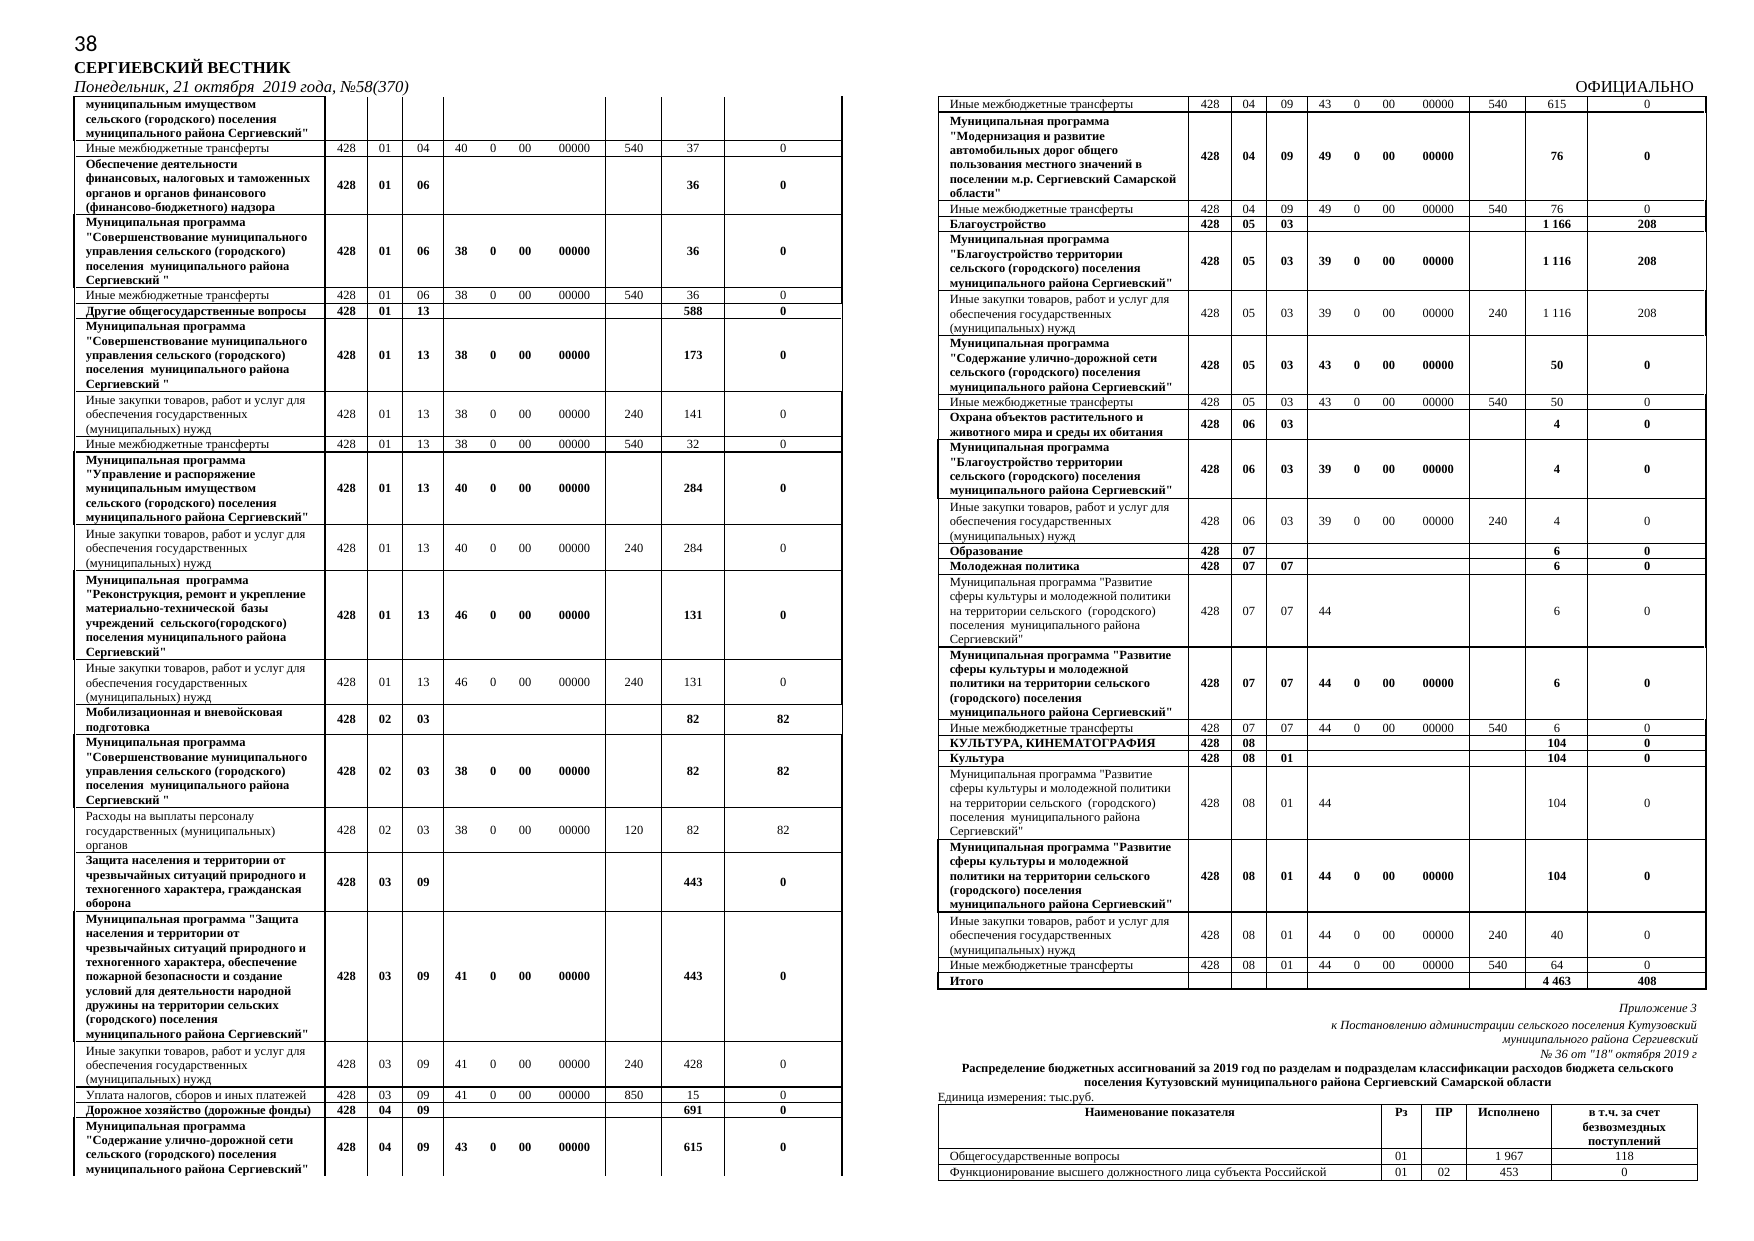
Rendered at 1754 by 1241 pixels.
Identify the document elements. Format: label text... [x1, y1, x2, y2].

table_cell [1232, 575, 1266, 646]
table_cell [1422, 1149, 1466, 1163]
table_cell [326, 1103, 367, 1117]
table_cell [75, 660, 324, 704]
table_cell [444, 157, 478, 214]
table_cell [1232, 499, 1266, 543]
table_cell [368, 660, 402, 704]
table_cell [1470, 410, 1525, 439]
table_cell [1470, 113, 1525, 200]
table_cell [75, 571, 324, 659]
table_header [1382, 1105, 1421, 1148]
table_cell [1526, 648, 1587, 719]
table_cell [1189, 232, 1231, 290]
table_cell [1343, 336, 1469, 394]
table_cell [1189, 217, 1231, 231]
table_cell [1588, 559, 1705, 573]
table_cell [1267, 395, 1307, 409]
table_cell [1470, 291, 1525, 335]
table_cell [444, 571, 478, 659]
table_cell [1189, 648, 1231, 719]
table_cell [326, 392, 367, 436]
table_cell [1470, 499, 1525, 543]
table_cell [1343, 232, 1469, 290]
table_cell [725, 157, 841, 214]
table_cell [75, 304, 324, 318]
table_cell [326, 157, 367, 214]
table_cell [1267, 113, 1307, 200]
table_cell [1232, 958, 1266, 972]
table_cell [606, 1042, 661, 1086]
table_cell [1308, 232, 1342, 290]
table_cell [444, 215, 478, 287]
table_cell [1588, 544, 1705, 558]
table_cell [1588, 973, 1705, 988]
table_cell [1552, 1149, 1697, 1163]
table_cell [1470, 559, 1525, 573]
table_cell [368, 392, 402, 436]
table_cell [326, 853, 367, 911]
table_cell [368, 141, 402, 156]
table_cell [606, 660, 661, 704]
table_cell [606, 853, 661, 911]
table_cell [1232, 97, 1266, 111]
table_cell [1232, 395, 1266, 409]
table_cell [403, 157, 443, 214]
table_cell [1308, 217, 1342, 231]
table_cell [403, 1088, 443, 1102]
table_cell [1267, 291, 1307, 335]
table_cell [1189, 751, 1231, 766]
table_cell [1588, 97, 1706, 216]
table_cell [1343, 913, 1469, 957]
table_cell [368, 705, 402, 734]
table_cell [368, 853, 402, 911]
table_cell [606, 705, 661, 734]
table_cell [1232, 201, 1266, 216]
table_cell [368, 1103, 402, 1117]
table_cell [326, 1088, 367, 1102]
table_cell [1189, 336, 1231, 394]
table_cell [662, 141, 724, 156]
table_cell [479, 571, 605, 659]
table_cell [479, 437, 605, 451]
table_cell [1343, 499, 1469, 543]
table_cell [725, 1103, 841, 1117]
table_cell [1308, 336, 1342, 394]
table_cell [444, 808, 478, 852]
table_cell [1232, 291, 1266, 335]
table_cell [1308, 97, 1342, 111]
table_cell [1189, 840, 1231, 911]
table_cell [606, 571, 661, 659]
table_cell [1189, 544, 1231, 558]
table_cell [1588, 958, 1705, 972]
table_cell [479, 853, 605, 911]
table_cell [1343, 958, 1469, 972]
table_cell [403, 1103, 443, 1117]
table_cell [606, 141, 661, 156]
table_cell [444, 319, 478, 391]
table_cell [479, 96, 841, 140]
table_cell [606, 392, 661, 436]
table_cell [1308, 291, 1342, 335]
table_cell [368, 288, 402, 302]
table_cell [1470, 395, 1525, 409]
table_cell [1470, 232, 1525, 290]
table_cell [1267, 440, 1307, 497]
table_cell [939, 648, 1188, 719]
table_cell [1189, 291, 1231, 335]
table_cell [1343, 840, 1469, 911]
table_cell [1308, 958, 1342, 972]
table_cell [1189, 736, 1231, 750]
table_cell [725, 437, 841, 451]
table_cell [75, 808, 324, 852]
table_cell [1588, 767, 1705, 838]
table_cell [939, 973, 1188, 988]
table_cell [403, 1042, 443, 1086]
text Единица измерения: тыс.руб. [938, 1089, 1698, 1104]
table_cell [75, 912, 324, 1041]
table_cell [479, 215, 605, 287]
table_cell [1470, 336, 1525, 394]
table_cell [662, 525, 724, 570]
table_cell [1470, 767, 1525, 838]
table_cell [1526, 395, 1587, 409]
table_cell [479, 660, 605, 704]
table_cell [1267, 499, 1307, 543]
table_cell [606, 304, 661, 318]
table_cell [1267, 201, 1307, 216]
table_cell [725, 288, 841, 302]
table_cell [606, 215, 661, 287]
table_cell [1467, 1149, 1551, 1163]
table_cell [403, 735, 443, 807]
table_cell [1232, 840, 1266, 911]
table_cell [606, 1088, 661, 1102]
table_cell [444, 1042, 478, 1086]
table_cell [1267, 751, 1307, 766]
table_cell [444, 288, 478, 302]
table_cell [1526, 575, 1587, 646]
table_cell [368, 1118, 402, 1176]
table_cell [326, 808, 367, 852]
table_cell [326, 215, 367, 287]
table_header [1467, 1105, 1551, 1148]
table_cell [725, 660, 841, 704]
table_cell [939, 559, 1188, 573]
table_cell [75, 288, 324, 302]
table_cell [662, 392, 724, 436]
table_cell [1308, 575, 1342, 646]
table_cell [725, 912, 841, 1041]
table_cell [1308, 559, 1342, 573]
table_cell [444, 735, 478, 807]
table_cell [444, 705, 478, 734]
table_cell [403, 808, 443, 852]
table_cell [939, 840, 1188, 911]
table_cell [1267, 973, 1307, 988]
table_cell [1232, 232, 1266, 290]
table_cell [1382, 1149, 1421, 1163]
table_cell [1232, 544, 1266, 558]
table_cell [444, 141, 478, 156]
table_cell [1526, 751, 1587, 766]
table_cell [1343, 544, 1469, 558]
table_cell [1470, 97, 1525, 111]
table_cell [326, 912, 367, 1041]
text к Постановлению администрации сельского поселения Кутузовский [938, 1018, 1698, 1032]
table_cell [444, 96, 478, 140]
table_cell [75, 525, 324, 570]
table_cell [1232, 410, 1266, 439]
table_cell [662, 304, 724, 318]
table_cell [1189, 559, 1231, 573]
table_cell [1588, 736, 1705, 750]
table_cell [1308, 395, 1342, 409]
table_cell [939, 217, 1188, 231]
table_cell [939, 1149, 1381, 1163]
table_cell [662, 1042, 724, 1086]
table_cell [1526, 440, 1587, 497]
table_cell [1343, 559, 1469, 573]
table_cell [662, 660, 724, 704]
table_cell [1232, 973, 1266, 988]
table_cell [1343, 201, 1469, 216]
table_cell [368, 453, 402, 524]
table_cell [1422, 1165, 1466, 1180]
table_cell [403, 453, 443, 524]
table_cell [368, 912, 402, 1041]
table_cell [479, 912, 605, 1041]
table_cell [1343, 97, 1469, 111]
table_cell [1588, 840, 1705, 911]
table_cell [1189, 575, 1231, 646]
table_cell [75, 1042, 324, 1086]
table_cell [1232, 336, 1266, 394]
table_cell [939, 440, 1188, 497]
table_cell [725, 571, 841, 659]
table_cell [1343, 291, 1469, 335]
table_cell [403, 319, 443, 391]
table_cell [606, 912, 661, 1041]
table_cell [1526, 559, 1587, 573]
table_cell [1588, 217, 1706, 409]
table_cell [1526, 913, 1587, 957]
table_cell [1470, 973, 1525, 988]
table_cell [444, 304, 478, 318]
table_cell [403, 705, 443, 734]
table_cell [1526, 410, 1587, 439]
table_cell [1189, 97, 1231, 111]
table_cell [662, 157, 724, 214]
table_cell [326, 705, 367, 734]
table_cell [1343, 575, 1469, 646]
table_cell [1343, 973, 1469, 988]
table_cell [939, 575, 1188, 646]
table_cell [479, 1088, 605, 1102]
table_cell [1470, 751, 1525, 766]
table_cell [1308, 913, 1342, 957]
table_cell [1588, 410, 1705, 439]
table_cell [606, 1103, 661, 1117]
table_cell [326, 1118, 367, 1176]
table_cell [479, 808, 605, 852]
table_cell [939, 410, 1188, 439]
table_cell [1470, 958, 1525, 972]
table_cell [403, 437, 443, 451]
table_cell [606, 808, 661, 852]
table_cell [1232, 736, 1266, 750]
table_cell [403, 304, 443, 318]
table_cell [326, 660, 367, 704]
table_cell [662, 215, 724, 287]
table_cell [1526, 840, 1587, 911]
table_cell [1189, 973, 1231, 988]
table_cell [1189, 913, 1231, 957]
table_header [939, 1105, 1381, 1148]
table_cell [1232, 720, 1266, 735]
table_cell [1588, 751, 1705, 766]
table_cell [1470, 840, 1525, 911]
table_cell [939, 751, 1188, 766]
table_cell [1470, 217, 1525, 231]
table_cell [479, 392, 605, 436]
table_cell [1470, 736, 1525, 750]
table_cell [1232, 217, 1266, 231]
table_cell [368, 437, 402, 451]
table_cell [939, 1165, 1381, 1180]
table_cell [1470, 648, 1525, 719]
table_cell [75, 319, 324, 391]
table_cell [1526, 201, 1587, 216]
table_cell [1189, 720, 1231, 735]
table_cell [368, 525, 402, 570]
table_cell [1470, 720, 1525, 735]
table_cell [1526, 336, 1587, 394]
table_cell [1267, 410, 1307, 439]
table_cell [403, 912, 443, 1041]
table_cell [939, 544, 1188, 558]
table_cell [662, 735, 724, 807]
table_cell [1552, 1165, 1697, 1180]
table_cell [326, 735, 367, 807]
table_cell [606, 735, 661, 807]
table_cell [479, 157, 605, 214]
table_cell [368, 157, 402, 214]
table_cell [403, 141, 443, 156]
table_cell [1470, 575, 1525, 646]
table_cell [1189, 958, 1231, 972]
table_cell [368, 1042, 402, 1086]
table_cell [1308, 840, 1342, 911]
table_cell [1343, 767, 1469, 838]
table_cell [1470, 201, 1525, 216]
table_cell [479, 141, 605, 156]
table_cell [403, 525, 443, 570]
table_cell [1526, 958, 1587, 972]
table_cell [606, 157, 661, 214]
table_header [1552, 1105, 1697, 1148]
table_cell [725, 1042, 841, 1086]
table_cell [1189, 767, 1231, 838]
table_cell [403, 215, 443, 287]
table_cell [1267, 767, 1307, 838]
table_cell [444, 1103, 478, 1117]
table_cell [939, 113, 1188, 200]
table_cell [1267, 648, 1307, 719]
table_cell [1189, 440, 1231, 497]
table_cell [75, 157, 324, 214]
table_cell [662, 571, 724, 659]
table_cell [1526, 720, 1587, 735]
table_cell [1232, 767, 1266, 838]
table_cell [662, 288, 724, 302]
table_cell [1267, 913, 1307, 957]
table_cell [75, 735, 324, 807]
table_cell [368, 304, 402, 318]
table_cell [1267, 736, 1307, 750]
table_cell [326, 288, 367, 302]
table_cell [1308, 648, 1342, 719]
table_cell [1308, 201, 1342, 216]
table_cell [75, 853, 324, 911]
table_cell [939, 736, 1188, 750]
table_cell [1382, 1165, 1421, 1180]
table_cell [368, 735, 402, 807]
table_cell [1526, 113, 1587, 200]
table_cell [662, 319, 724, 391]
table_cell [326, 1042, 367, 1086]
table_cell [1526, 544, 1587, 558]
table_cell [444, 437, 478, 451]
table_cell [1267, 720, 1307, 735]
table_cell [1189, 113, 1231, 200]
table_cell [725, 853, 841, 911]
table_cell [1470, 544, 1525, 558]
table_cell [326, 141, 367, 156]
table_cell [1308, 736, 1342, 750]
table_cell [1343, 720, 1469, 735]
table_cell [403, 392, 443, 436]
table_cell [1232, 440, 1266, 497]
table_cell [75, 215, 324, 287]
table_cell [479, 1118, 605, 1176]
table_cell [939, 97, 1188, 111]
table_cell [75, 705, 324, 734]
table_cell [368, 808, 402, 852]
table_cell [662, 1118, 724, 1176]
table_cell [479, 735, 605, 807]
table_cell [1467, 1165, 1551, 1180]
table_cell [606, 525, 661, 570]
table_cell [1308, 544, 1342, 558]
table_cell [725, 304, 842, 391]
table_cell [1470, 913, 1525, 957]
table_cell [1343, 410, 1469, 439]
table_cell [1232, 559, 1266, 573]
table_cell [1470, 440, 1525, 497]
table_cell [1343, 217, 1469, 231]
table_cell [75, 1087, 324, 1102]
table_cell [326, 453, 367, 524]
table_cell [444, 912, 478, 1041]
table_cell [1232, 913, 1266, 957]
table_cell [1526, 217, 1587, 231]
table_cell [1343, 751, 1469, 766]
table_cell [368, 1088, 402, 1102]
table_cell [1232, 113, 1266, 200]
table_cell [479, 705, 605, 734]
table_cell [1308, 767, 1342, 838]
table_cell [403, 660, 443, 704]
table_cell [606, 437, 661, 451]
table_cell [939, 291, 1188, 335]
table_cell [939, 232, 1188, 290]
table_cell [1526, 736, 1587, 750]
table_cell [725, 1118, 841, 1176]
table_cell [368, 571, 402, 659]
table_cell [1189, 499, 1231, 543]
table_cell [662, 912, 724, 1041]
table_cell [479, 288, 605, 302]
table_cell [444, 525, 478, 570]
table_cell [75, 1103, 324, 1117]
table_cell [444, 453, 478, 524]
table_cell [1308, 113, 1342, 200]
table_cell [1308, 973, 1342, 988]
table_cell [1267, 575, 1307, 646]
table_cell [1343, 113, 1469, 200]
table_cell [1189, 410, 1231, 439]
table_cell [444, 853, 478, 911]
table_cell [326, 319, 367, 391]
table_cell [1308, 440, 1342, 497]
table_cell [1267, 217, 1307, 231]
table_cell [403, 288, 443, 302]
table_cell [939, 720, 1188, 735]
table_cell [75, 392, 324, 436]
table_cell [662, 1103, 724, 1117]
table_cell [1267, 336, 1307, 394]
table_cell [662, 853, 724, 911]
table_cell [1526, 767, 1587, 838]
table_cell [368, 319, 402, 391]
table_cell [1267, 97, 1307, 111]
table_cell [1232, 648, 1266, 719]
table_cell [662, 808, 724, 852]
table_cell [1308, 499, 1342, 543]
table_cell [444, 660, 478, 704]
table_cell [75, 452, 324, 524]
text Распределение бюджетных ассигнований за 2019 год по разделам и подразделам классификации расходов бюджета сельского поселения Кутузовский муниципального района Сергиевский Самарской области [938, 1061, 1698, 1089]
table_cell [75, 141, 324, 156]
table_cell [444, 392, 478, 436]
text Приложение 3 [938, 990, 1698, 1018]
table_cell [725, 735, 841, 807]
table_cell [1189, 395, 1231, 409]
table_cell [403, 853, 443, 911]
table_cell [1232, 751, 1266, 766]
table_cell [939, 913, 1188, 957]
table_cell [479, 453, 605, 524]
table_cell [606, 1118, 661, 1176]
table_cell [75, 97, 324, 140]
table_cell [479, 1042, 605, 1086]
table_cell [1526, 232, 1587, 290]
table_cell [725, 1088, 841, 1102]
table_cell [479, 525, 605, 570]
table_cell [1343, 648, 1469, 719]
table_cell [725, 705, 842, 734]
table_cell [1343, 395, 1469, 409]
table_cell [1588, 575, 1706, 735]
text № 36 от "18" октября 2019 г [938, 1046, 1698, 1061]
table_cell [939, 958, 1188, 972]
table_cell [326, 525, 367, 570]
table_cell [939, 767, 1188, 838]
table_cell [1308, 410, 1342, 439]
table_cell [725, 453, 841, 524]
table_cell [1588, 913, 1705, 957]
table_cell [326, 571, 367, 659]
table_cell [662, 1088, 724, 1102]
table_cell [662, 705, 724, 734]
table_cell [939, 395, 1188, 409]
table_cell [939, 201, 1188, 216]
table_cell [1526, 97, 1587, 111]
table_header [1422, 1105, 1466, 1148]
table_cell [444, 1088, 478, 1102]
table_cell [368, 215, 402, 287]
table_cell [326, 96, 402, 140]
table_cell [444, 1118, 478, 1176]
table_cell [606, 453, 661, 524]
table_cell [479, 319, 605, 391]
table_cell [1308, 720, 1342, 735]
text муниципального района Сергиевский [938, 1032, 1698, 1046]
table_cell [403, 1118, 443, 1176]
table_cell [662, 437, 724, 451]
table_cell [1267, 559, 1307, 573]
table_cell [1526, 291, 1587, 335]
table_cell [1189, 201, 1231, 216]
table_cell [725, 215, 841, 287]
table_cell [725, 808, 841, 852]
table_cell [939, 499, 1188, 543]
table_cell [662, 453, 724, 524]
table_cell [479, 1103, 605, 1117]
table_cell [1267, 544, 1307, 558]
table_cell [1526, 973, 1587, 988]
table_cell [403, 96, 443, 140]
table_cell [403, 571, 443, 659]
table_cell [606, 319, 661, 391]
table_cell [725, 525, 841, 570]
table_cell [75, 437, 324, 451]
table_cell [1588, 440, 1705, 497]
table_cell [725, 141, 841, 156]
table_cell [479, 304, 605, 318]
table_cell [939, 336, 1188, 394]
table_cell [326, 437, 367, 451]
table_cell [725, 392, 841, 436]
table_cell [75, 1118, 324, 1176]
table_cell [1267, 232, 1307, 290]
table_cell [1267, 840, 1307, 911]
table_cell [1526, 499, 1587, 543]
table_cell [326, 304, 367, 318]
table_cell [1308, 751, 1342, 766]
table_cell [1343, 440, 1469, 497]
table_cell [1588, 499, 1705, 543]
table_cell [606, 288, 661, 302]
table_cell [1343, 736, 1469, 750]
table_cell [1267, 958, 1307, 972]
